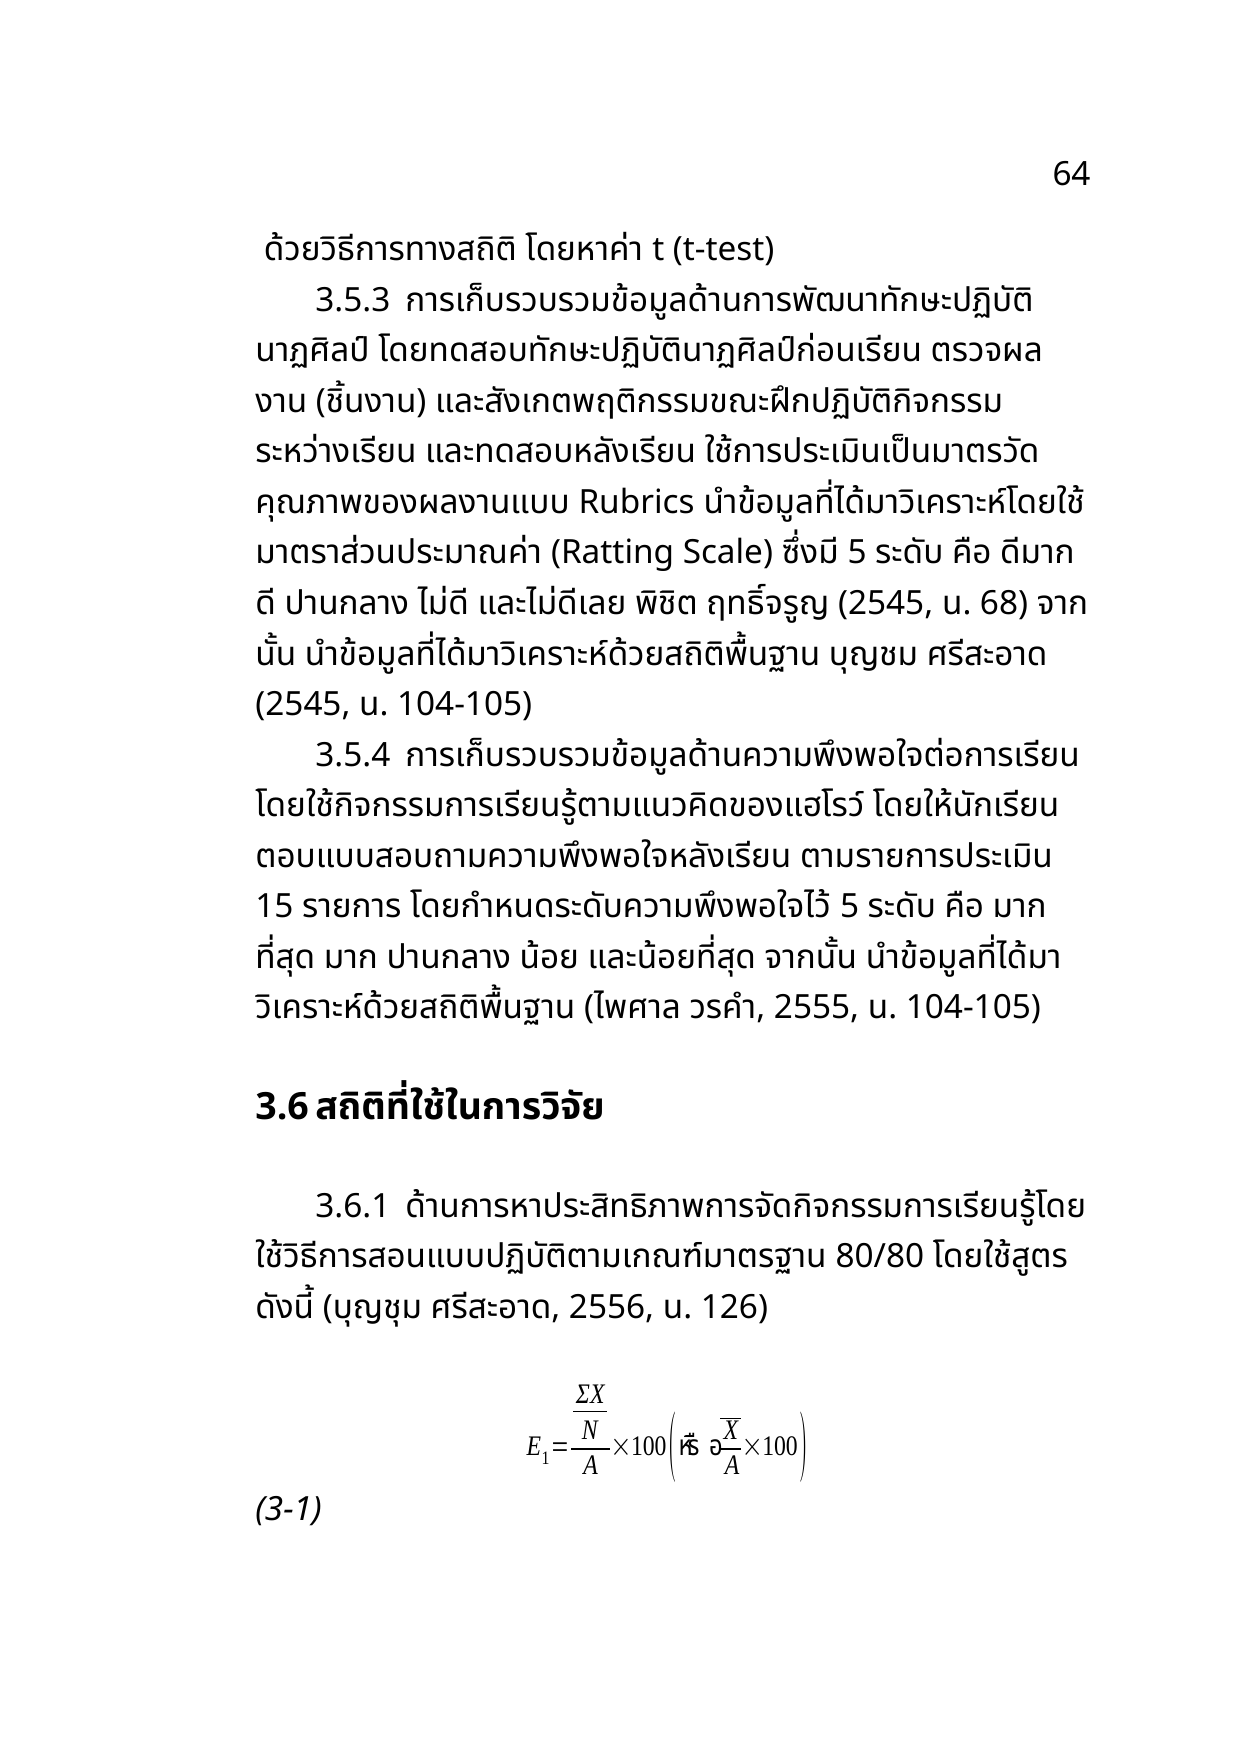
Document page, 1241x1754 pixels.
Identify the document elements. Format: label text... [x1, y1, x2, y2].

text (3-1) [255, 1379, 1090, 1531]
text 3.5.3 การเก็บรวบรวมข้อมูลด้านการพัฒนาทักษะปฏิบัตินาฏศิลป์ โดยทดสอบทักษะปฏิบัตินาฏศิลป์ก่อนเรียน ตรวจผลงาน (ชิ้นงาน) และสังเกตพฤติกรรมขณะฝึกปฏิบัติกิจกรรมระหว่างเรียน และทดสอบหลังเรียน ใช้การประเมินเป็นมาตรวัดคุณภาพของผลงานแบบ Rubrics นำข้อมูลที่ได้มาวิเคราะห์โดยใช้มาตราส่วนประมาณค่า (Ratting Scale) ซึ่งมี 5 ระดับ คือ ดีมาก ดี ปานกลาง ไม่ดี และไม่ดีเลย พิชิต ฤทธิ์จรูญ (2545, น. 68) จากนั้น นำข้อมูลที่ได้มาวิเคราะห์ด้วยสถิติพื้นฐาน บุญชม ศรีสะอาด (2545, น. 104-105) [255, 276, 1090, 731]
text 3.5.4 การเก็บรวบรวมข้อมูลด้านความพึงพอใจต่อการเรียนโดยใช้กิจกรรมการเรียนรู้ตามแนวคิดของแฮโรว์ โดยให้นักเรียนตอบแบบสอบถามความพึงพอใจหลังเรียน ตามรายการประเมิน 15 รายการ โดยกำหนดระดับความพึงพอใจไว้ 5 ระดับ คือ มากที่สุด มาก ปานกลาง น้อย และน้อยที่สุด จากนั้น นำข้อมูลที่ได้มาวิเคราะห์ด้วยสถิติพื้นฐาน (ไพศาล วรคำ, 2555, น. 104-105) [255, 731, 1090, 1034]
text 3.6 สถิติที่ใช้ในการวิจัย [255, 1079, 1090, 1136]
text 3.6.1 ด้านการหาประสิทธิภาพการจัดกิจกรรมการเรียนรู้โดยใช้วิธีการสอนแบบปฏิบัติตามเกณฑ์มาตรฐาน 80/80 โดยใช้สูตร ดังนี้ (บุญชุม ศรีสะอาด, 2556, น. 126) [255, 1182, 1090, 1333]
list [255, 225, 1090, 276]
